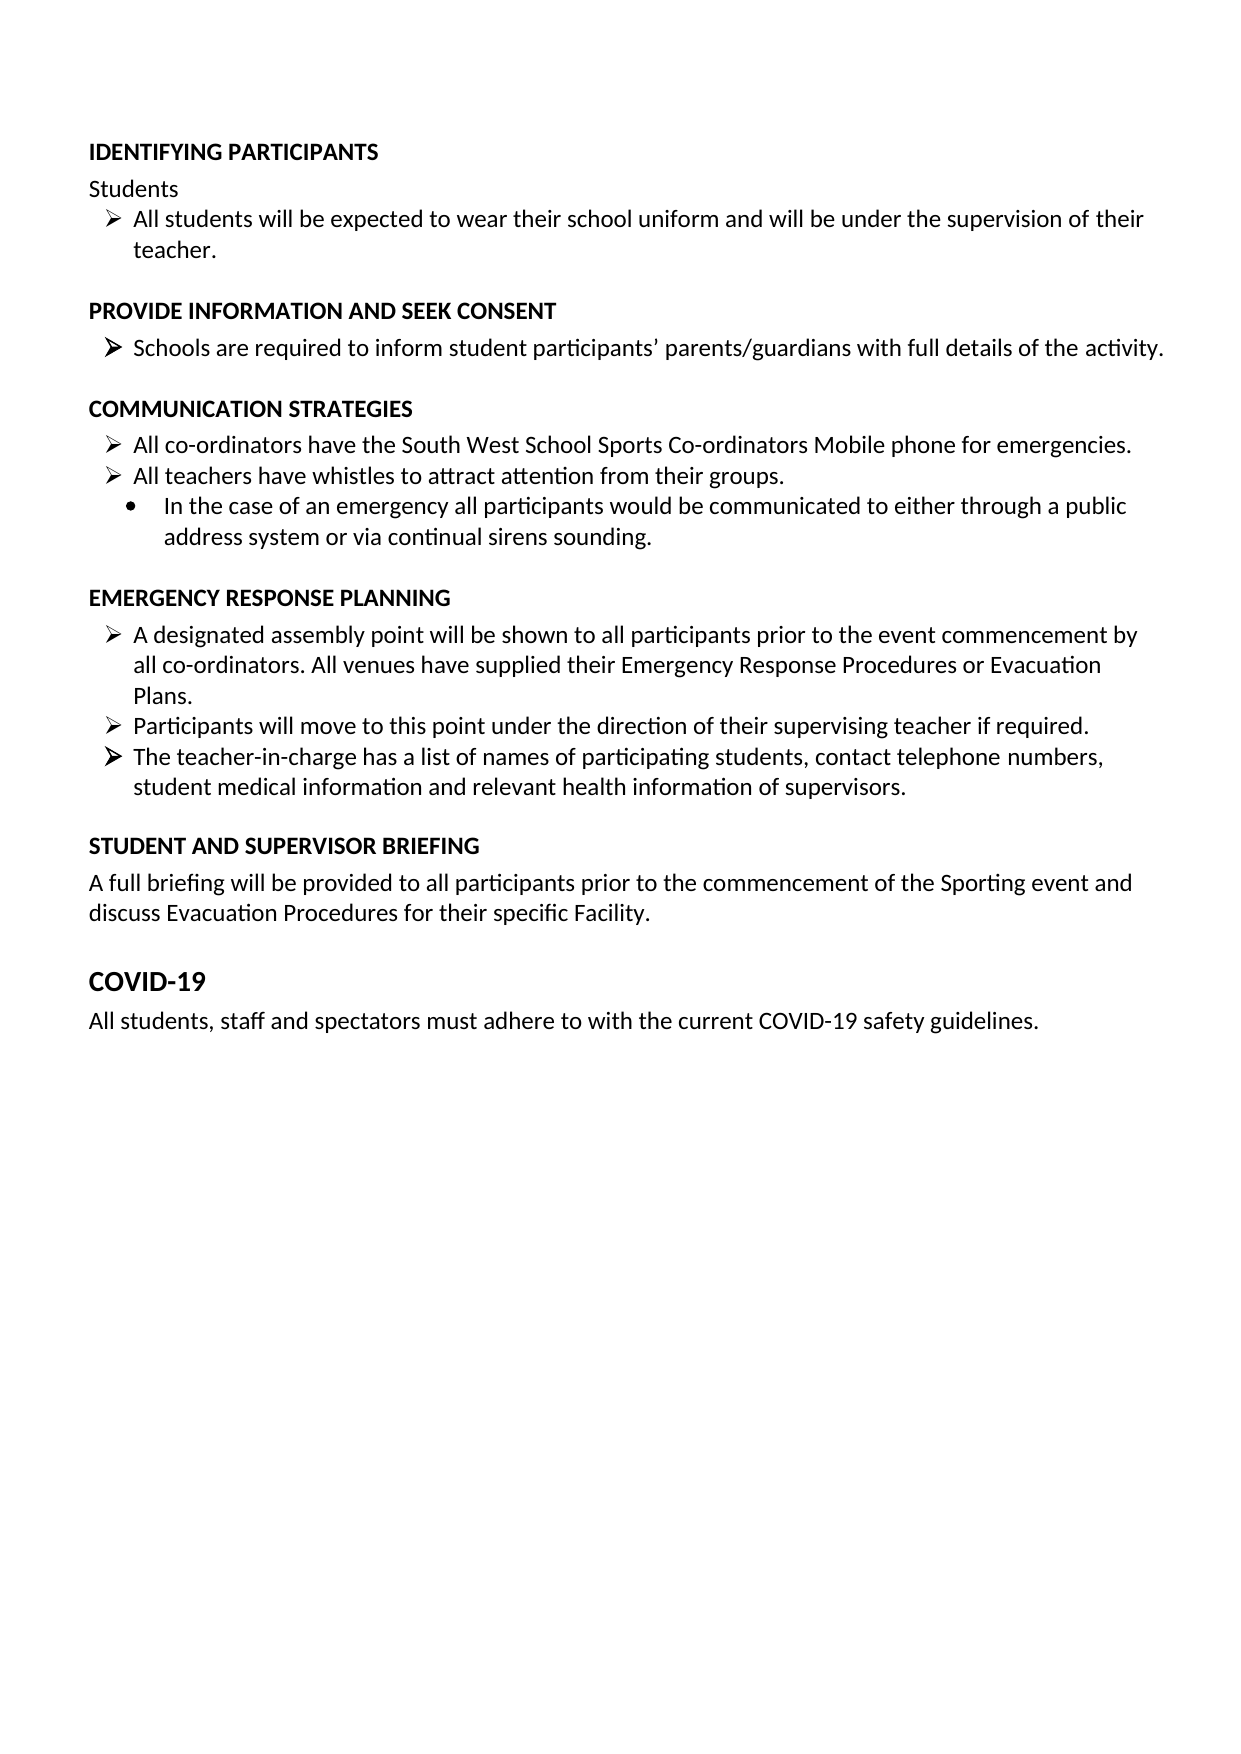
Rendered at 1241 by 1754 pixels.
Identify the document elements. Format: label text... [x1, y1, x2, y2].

list All co-ordinators have the South West School Sports Co-ordinators Mobile phone for emergencies. [103, 429, 1165, 460]
list All students will be expected to wear their school uniform and will be under the supervision of their teacher. [103, 203, 1165, 264]
text IDENTIFYING PARTICIPANTS [89, 136, 1165, 167]
list In the case of an emergency all participants would be communicated to either through a public address system or via continual sirens sounding. [126, 491, 1165, 552]
text EMERGENCY RESPONSE PLANNING [89, 582, 1165, 613]
text COMMUNICATION STRATEGIES [89, 393, 1165, 423]
text All students, staff and spectators must adhere to with the current COVID-19 safety guidelines. [89, 1005, 1165, 1036]
list All teachers have whistles to attract attention from their groups. [103, 460, 1165, 491]
text Students [89, 173, 1165, 203]
text PROVIDE INFORMATION AND SEEK CONSENT [89, 295, 1165, 325]
list Participants will move to this point under the direction of their supervising teacher if required. [103, 710, 1165, 741]
text A full briefing will be provided to all participants prior to the commencement of the Sporting event and discuss Evacuation Procedures for their specific Facility. [89, 867, 1165, 928]
list The teacher-in-charge has a list of names of participating students, contact telephone numbers, student medical information and relevant health information of supervisors. [103, 741, 1165, 802]
list A designated assembly point will be shown to all participants prior to the event commencement by all co-ordinators. All venues have supplied their Emergency Response Procedures or Evacuation Plans. [103, 619, 1165, 710]
list Schools are required to inform student participants’ parents/guardians with full details of the activity. [103, 332, 1165, 362]
text STUDENT AND SUPERVISOR BRIEFING [89, 830, 1165, 861]
text COVID-19 [89, 963, 1165, 999]
